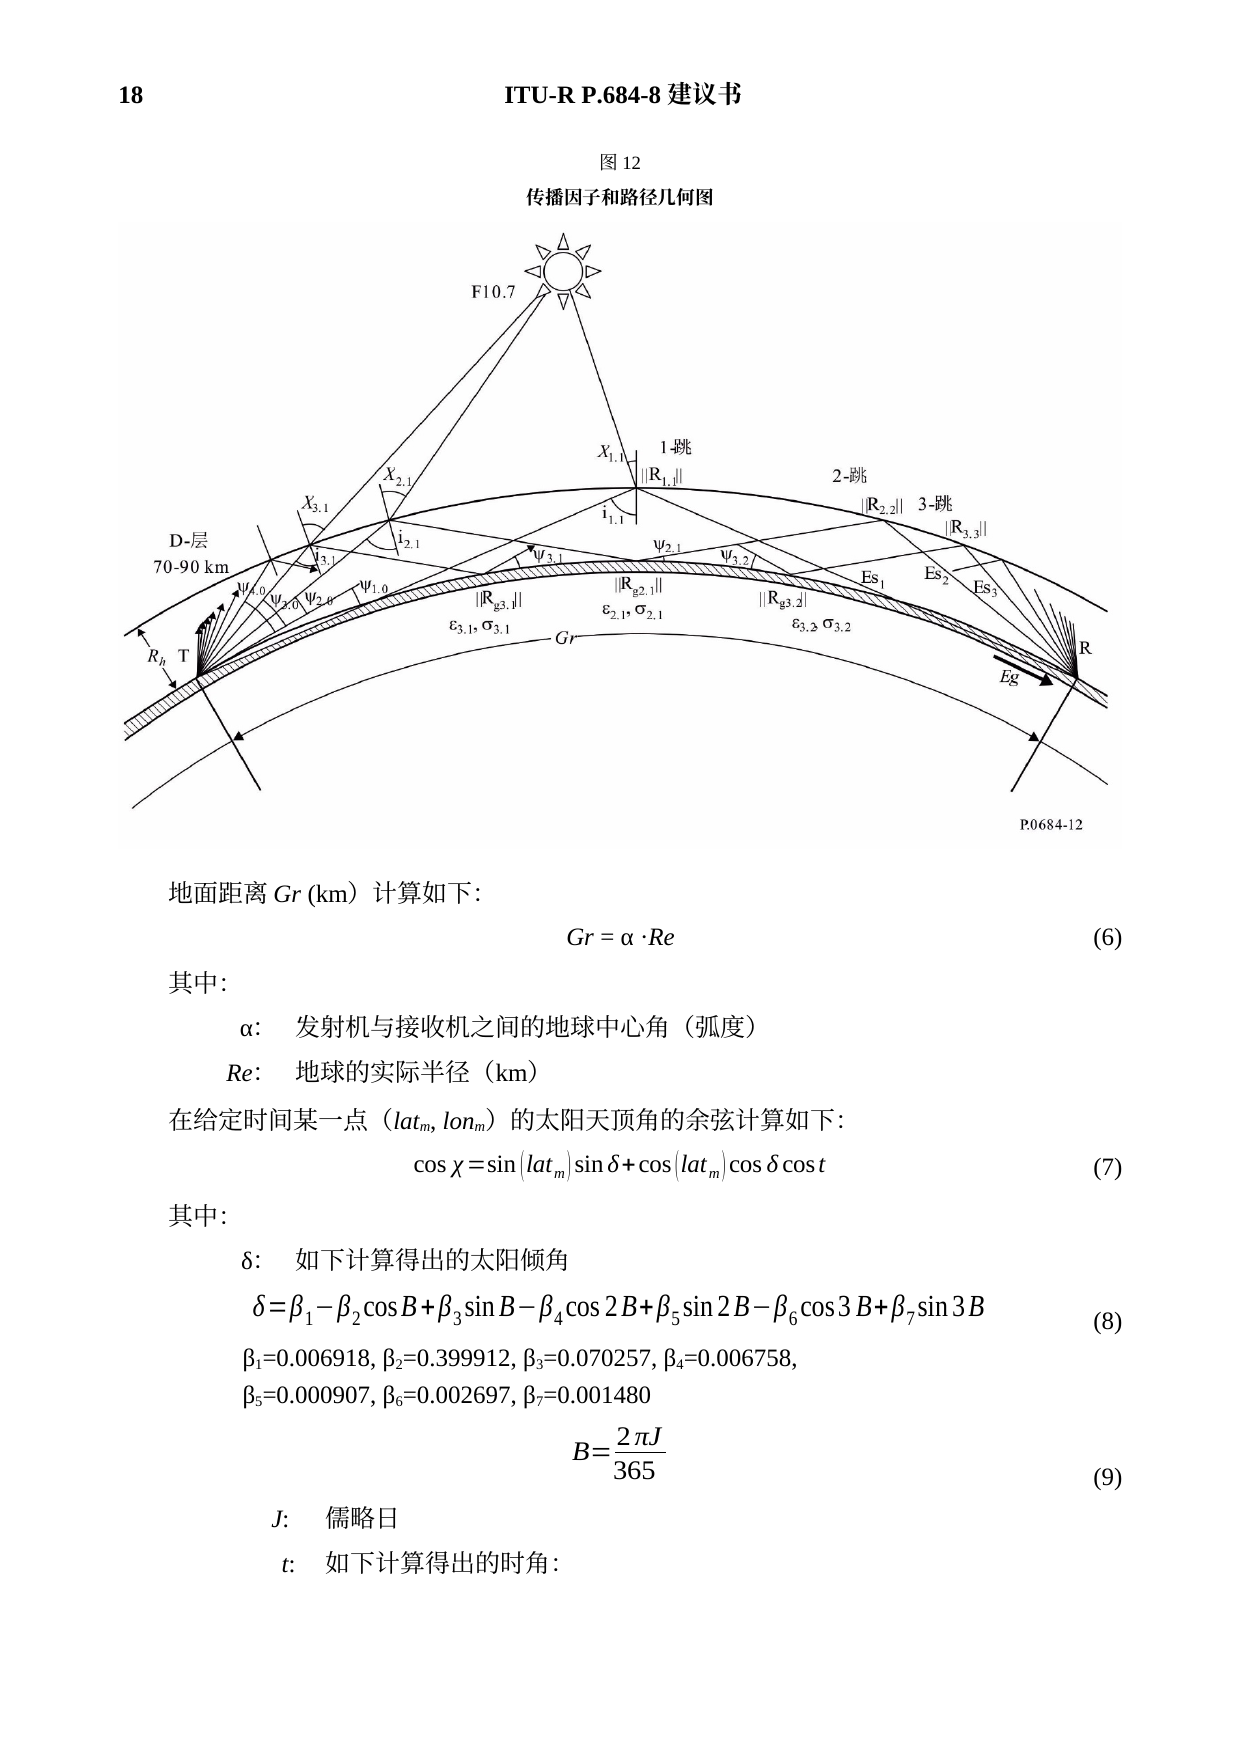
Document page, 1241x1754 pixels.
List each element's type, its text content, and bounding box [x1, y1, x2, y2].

text 在给定时间某一点（latm, lonm）的太阳天顶角的余弦计算如下： [118, 1101, 1122, 1137]
text (8) [118, 1289, 1122, 1335]
text 其中： [118, 1196, 1122, 1232]
text β1=0.006918, β2=0.399912, β3=0.070257, β4=0.006758, [118, 1343, 1122, 1372]
text (7) [118, 1149, 1122, 1184]
text Re： 地球的实际半径（km） [118, 1052, 1122, 1088]
text 地面距离Gr (km）计算如下： [118, 874, 1122, 910]
text J: 儒略日 [118, 1499, 1122, 1535]
text t: 如下计算得出的时角： [118, 1543, 1122, 1579]
text α： 发射机与接收机之间的地球中心角（弧度） [118, 1008, 1122, 1044]
text β5=0.000907, β6=0.002697, β7=0.001480 [118, 1381, 1122, 1409]
picture [118, 222, 1123, 849]
text (9) [118, 1422, 1122, 1491]
text 其中： [118, 964, 1122, 1000]
text 图12 [118, 148, 1122, 175]
title 传播因子和路径几何图 [118, 183, 1122, 210]
text δ： 如下计算得出的太阳倾角 [118, 1241, 1122, 1277]
text Gr = α ·Re (6) [118, 922, 1122, 951]
